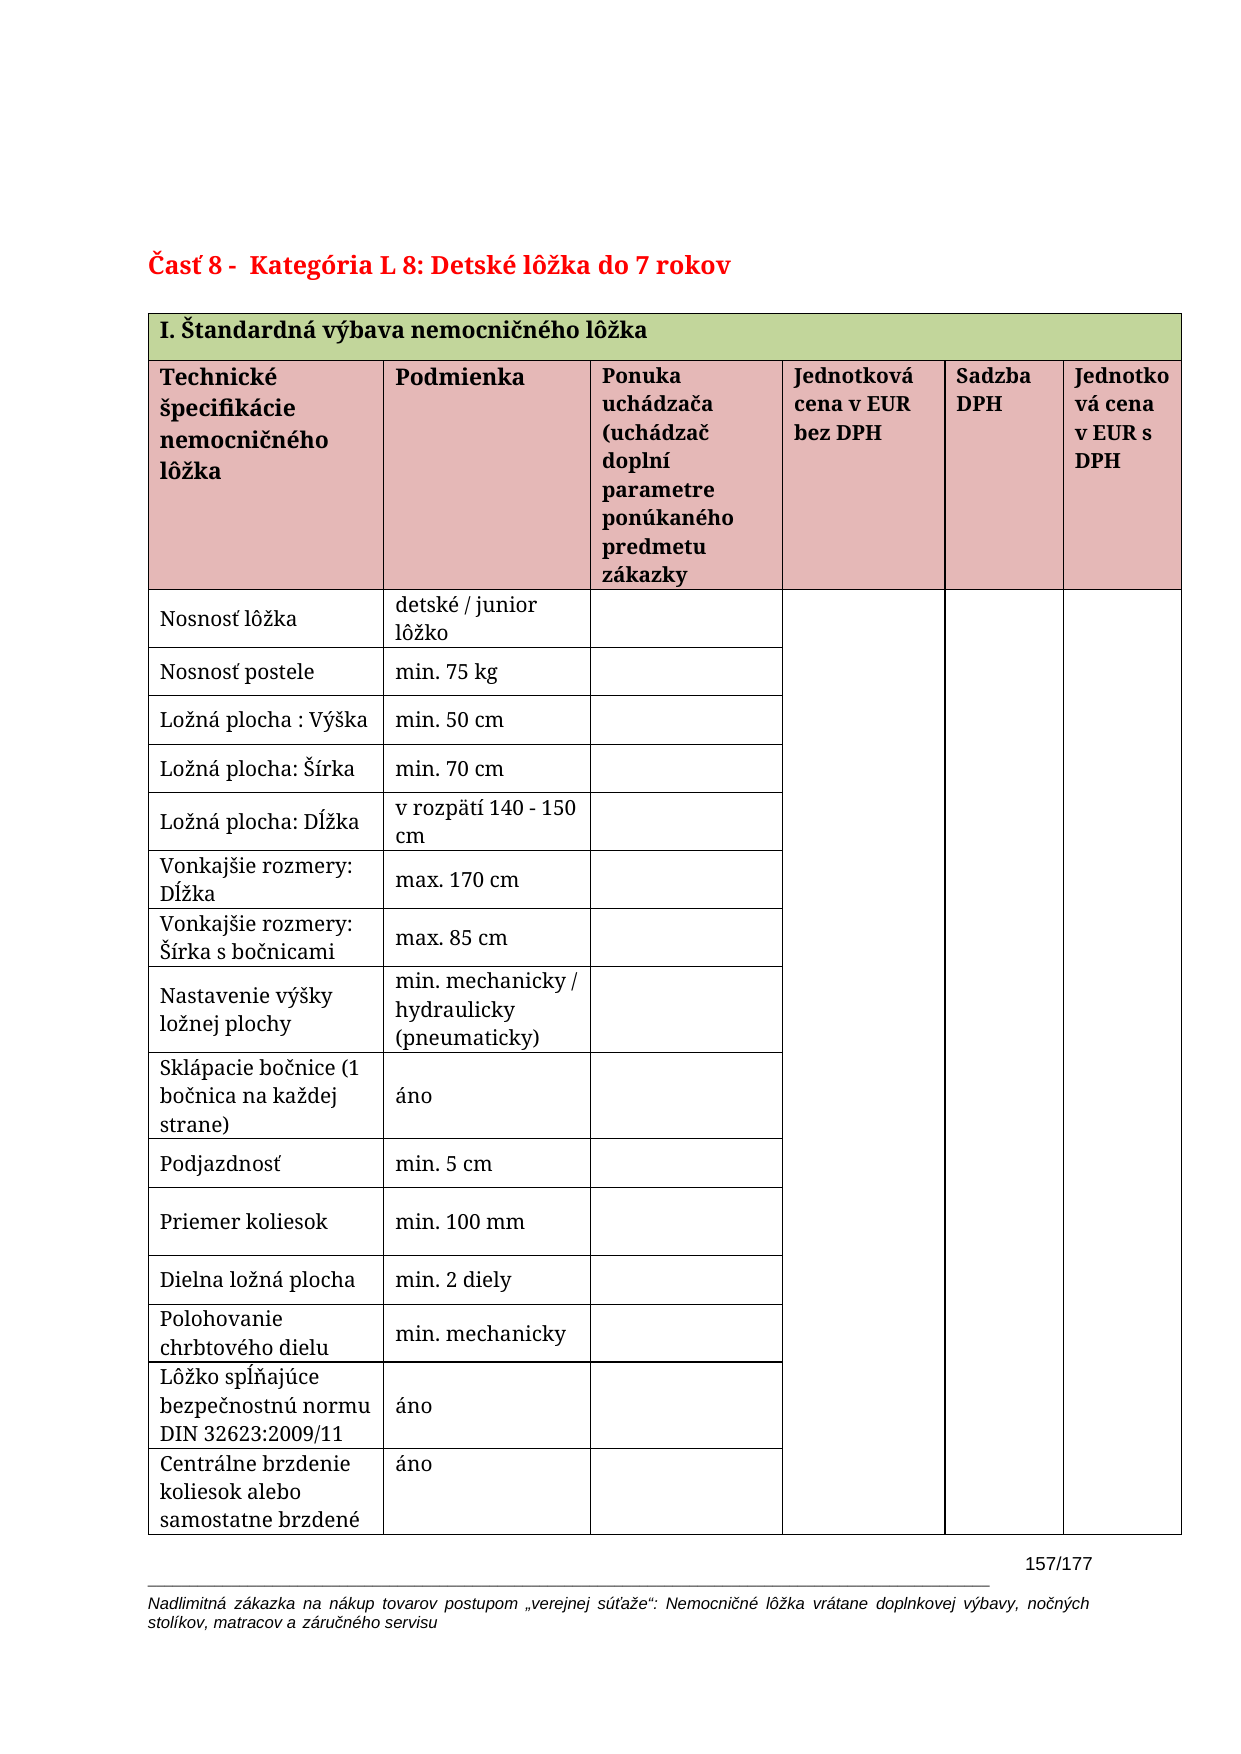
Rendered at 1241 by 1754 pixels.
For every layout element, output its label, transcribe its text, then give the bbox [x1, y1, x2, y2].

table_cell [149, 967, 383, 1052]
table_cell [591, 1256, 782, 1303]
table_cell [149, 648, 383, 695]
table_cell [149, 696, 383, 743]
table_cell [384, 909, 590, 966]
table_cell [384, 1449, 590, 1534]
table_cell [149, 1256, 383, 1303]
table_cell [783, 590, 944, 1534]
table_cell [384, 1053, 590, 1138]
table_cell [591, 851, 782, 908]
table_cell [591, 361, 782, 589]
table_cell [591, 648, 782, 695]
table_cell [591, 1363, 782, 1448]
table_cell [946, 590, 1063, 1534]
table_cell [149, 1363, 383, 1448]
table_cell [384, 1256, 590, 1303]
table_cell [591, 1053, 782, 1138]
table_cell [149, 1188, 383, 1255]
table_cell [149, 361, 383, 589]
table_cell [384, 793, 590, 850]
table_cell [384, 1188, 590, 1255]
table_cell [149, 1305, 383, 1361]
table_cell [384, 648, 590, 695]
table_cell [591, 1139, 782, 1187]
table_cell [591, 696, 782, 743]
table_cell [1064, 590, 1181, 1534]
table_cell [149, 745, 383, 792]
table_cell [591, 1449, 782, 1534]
text Časť 8 - Kategória L 8: Detské lôžka do 7 rokov [148, 248, 1092, 282]
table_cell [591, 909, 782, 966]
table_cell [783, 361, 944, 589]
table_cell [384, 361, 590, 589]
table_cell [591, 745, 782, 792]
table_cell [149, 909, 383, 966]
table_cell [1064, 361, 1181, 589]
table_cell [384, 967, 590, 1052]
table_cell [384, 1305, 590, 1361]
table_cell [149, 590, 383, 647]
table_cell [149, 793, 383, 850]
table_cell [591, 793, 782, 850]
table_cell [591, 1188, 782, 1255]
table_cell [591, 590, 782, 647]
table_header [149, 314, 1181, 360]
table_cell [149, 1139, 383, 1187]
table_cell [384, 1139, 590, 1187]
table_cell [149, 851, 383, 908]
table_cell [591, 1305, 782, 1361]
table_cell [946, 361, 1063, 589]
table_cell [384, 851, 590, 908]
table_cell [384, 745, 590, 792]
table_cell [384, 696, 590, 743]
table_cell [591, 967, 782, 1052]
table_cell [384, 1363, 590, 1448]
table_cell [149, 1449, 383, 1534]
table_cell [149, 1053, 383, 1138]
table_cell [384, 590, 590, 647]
